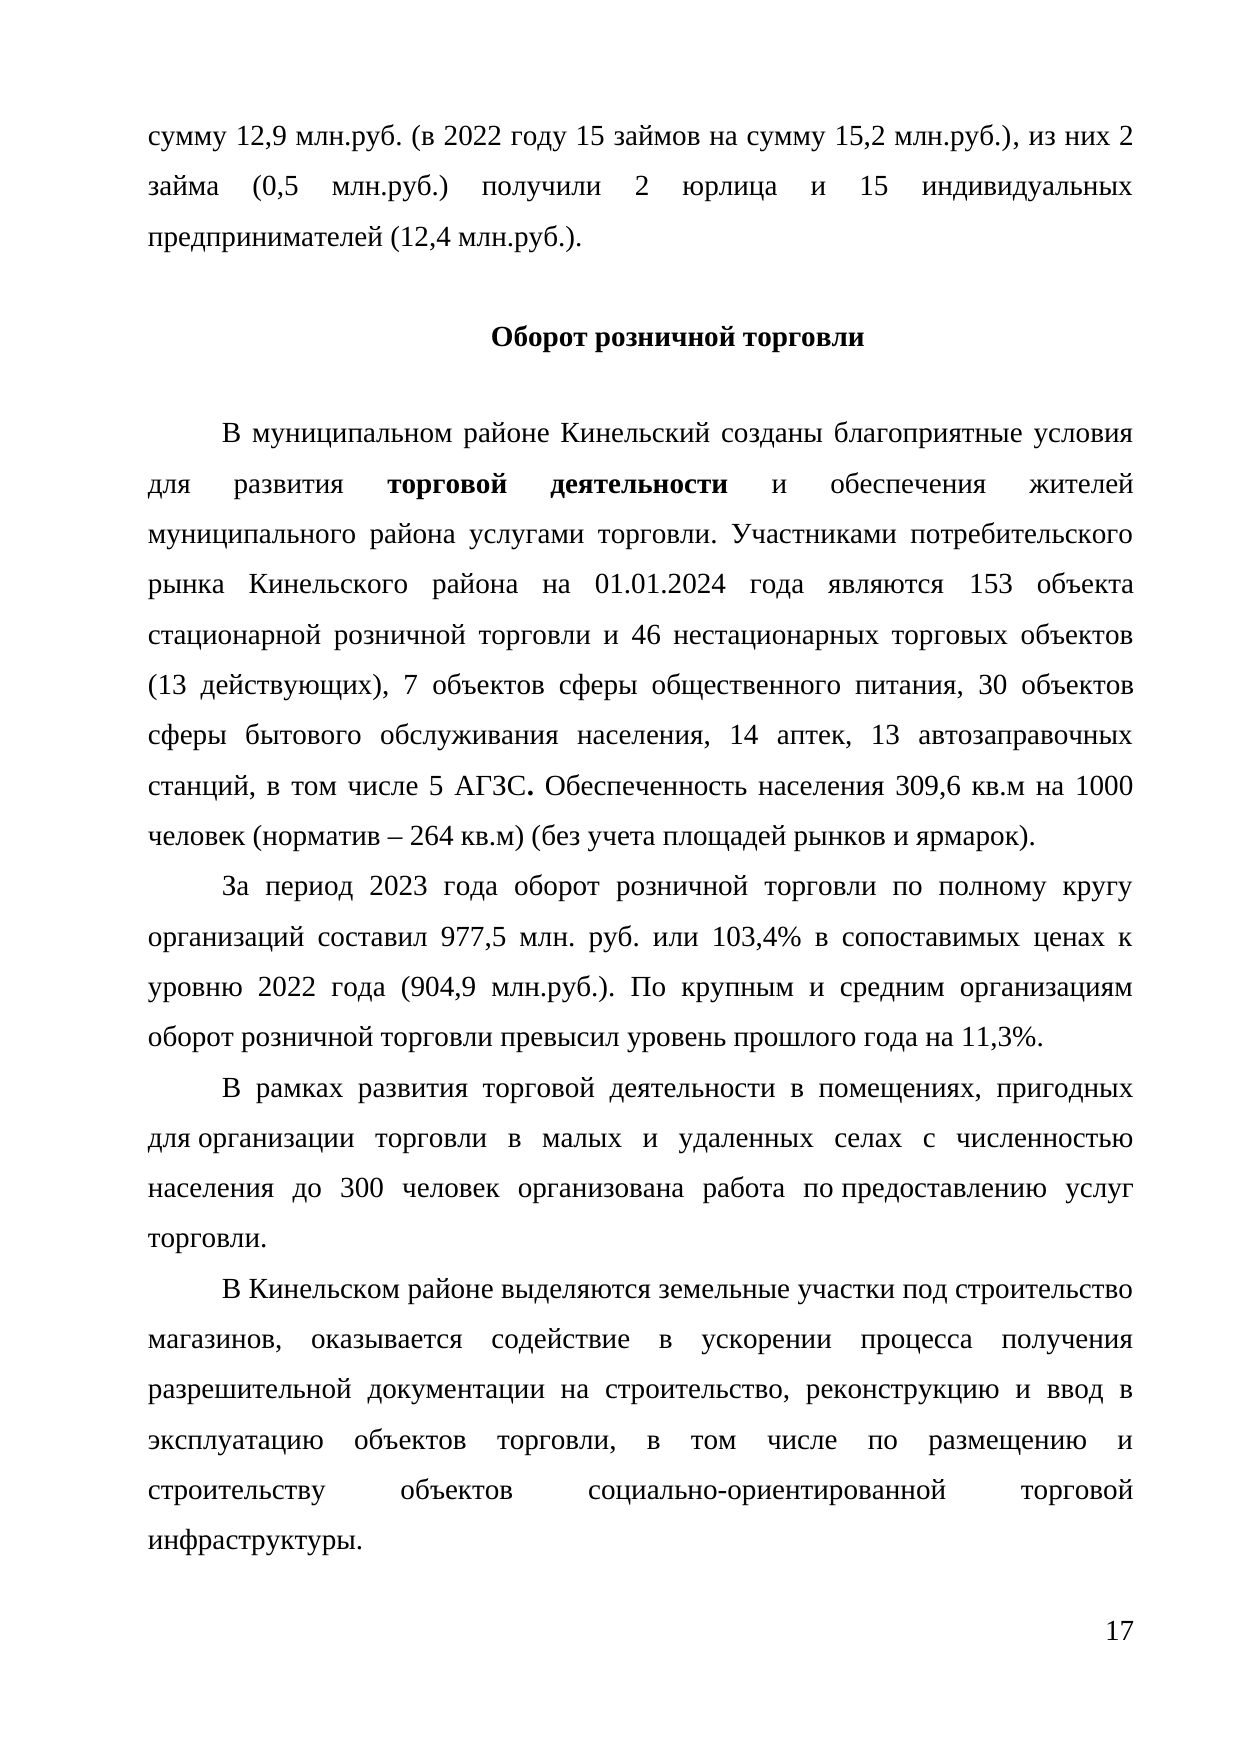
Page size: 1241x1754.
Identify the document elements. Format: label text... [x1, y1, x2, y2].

text В Кинельском районе выделяются земельные участки под строительство магазинов, оказывается содействие в ускорении процесса получения разрешительной документации на строительство, реконструкцию и ввод в эксплуатацию объектов торговли, в том числе по размещению и строительству объектов социально-ориентированной торговой инфраструктуры. [148, 1271, 1134, 1556]
text Оборот розничной торговли [148, 319, 1134, 353]
text В рамках развития торговой деятельности в помещениях, пригодных для организации торговли в малых и удаленных селах с численностью населения до 300 человек организована работа по предоставлению услуг торговли. [148, 1070, 1134, 1254]
text За период 2023 года оборот розничной торговли по полному кругу организаций составил 977,5 млн. руб. или 103,4% в сопоставимых ценах к уровню 2022 года (904,9 млн.руб.). По крупным и средним организациям оборот розничной торговли превысил уровень прошлого года на 11,3%. [148, 868, 1134, 1053]
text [148, 118, 1134, 252]
text В муниципальном районе Кинельский созданы благоприятные условия для развития торговой деятельности и обеспечения жителей муниципального района услугами торговли. Участниками потребительского рынка Кинельского района на 01.01.2024 года являются 153 объекта стационарной розничной торговли и 46 нестационарных торговых объектов (13 действующих), 7 объектов сферы общественного питания, 30 объектов сферы бытового обслуживания населения, 14 аптек, 13 автозаправочных станций, в том числе 5 АГЗС. Обеспеченность населения 309,6 кв.м на 1000 человек (норматив – 264 кв.м) (без учета площадей рынков и ярмарок). [148, 416, 1134, 852]
